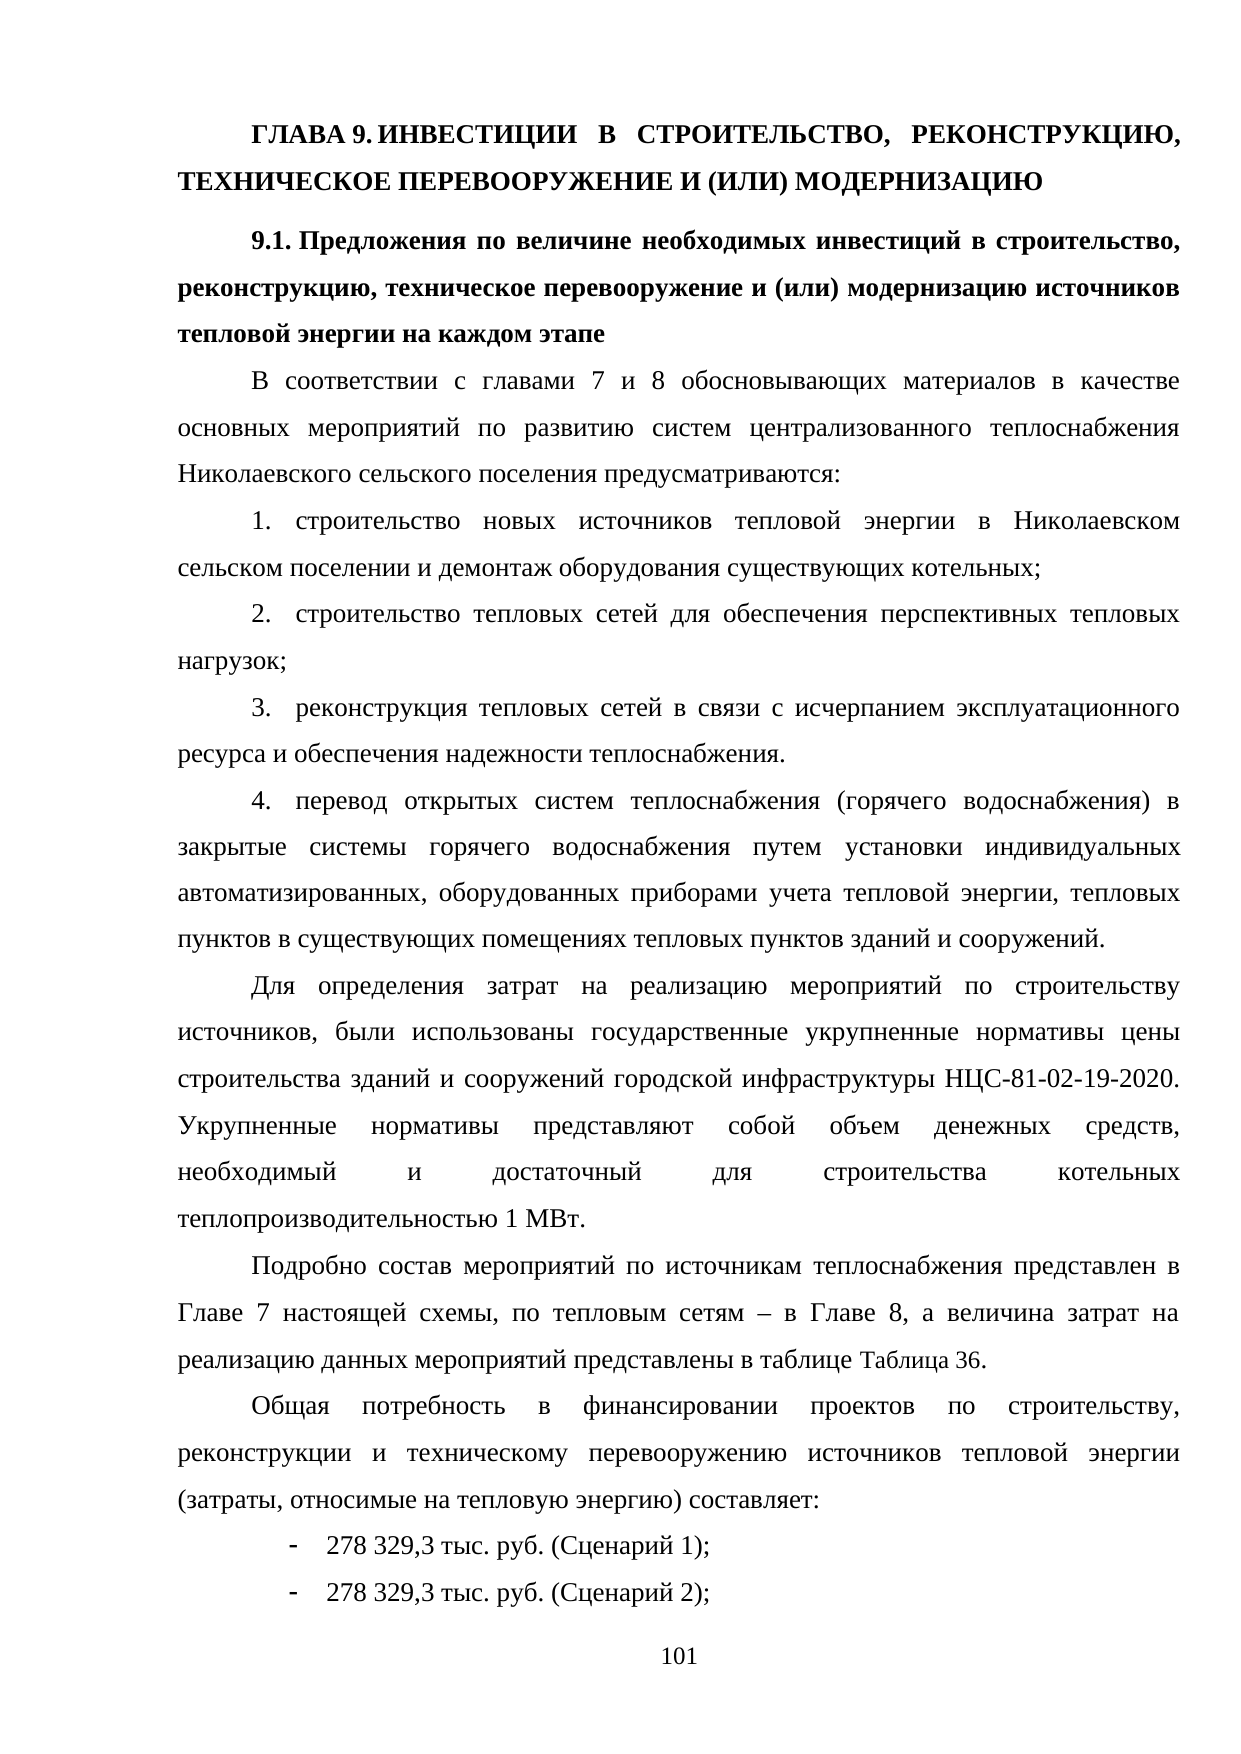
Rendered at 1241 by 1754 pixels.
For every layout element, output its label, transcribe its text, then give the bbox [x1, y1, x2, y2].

list перевод открытых систем теплоснабжения (горячего водоснабжения) в закрытые системы горячего водоснабжения путем установки индивидуальных автоматизированных, оборудованных приборами учета тепловой энергии, тепловых пунктов в существующих помещениях тепловых пунктов зданий и сооружений. [177, 784, 1181, 953]
list ИНВЕСТИЦИИ В СТРОИТЕЛЬСТВО, РЕКОНСТРУКЦИЮ, ТЕХНИЧЕСКОЕ ПЕРЕВООРУЖЕНИЕ И (ИЛИ) МОДЕРНИЗАЦИЮ [177, 118, 1181, 196]
text Подробно состав мероприятий по источникам теплоснабжения представлен в Главе 7 настоящей схемы, по тепловым сетям – в Главе 8, а величина затрат на реализацию данных мероприятий представлены в таблице 36. [177, 1249, 1181, 1374]
list реконструкция тепловых сетей в связи с исчерпанием эксплуатационного ресурса и обеспечения надежности теплоснабжения. [177, 691, 1181, 768]
text В соответствии с главами 7 и 8 обосновывающих материалов в качестве основных мероприятий по развитию систем централизованного теплоснабжения Николаевского сельского поселения предусматриваются: [177, 364, 1181, 488]
text Общая потребность в финансировании проектов по строительству, реконструкции и техническому перевооружению источников тепловой энергии (затраты, относимые на тепловую энергию) составляет: [177, 1389, 1181, 1514]
list строительство тепловых сетей для обеспечения перспективных тепловых нагрузок; [177, 597, 1181, 675]
text Предложения по величине необходимых инвестиций в строительство, реконструкцию, техническое перевооружение и (или) модернизацию источников тепловой энергии на каждом этапе [177, 224, 1181, 348]
list строительство новых источников тепловой энергии в Николаевском сельском поселении и демонтаж оборудования существующих котельных; [177, 504, 1181, 582]
list 278 329,3 тыс. руб. (Сценарий 2); [288, 1576, 1181, 1608]
list 278 329,3 тыс. руб. (Сценарий 1); [288, 1529, 1181, 1561]
text Для определения затрат на реализацию мероприятий по строительству источников, были использованы государственные укрупненные нормативы цены строительства зданий и сооружений городской инфраструктуры НЦС-81-02-19-2020. Укрупненные нормативы представляют собой объем денежных средств, необходимый и достаточный для строительства котельных теплопроизводительностью 1 МВт. [177, 969, 1181, 1233]
